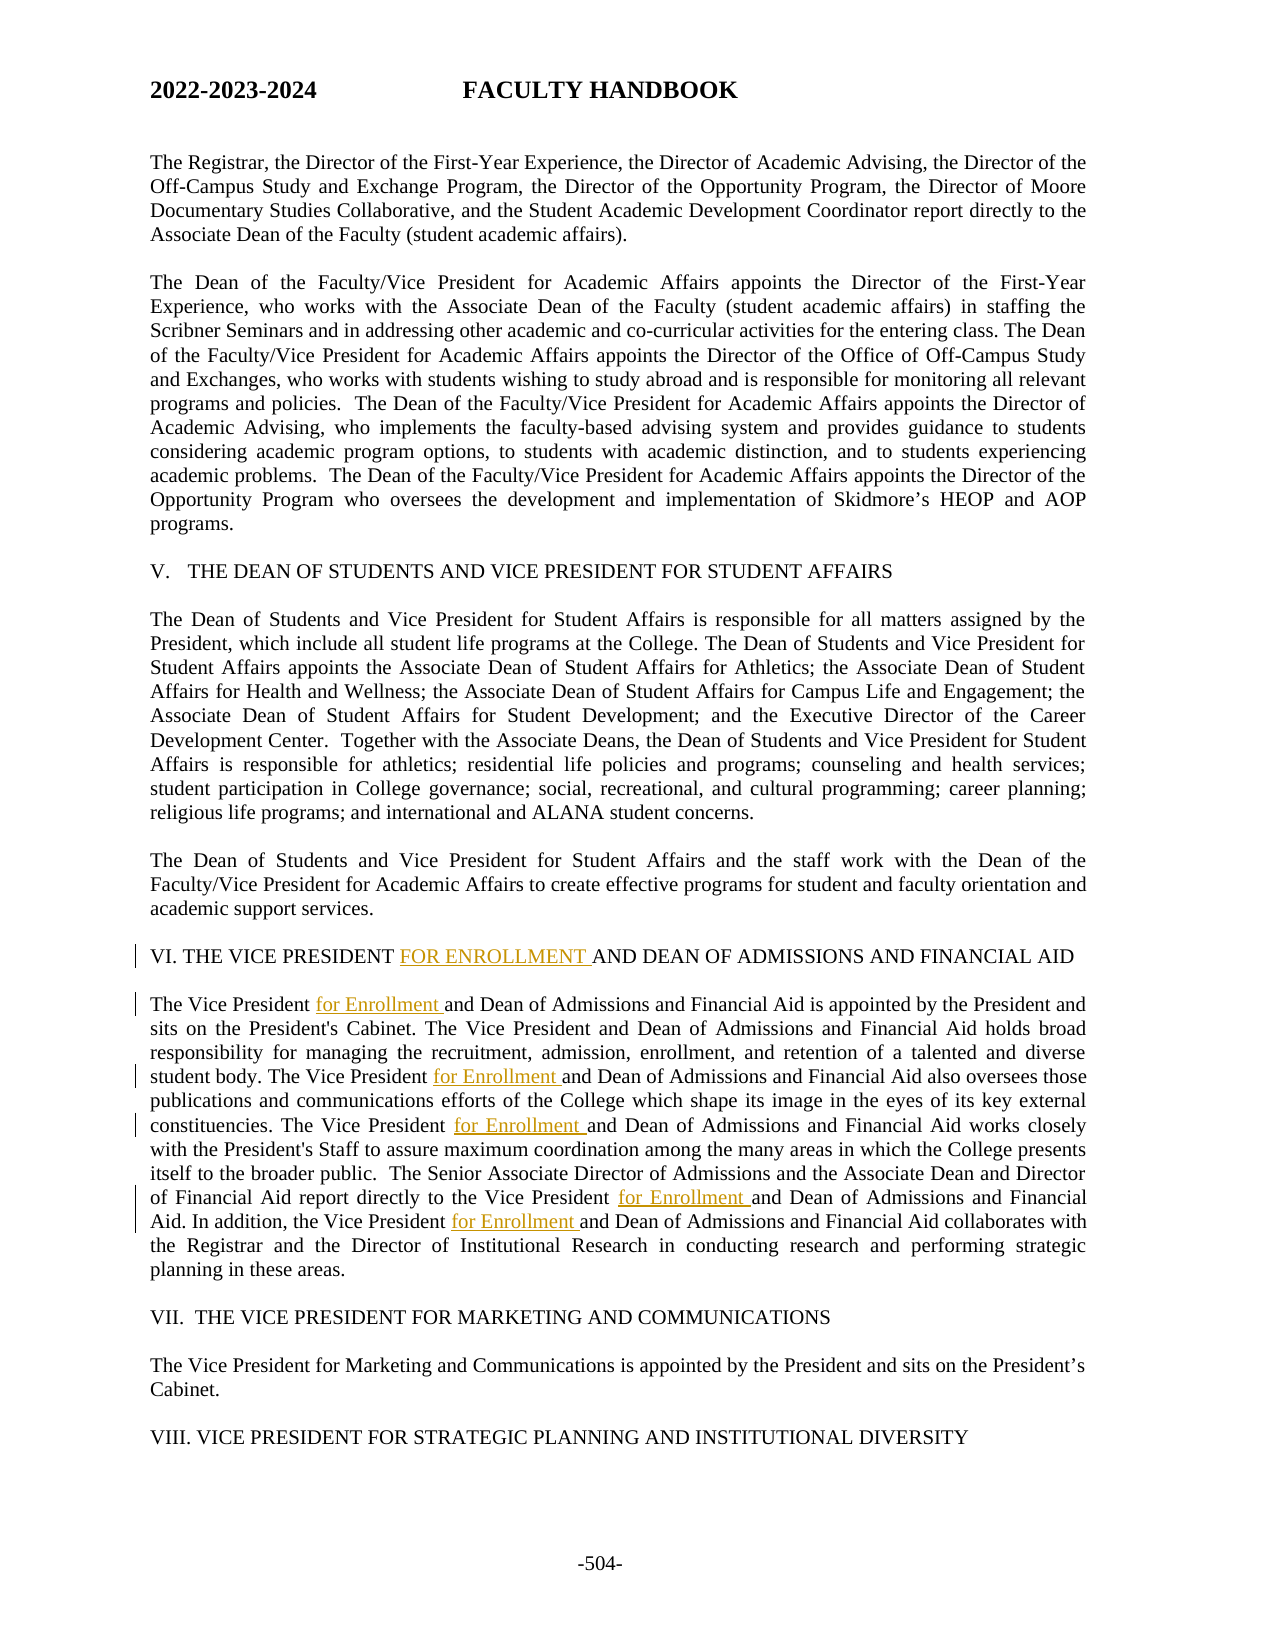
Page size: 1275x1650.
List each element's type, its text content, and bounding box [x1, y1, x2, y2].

text VII. THE VICE PRESIDENT FOR MARKETING AND COMMUNICATIONS [150, 1305, 1087, 1329]
text The Vice President for Marketing and Communications is appointed by the President and sits on the President’s Cabinet. [150, 1353, 1087, 1401]
text The Vice President and Dean of Admissions and Financial Aid is appointed by the President and sits on the President's Cabinet. The Vice President and Dean of Admissions and Financial Aid holds broad responsibility for managing the recruitment, admission, enrollment, and retention of a talented and diverse student body. The Vice President and Dean of Admissions and Financial Aid also oversees those publications and communications efforts of the College which shape its image in the eyes of its key external constituencies. The Vice President and Dean of Admissions and Financial Aid works closely with the President's Staff to assure maximum coordination among the many areas in which the College presents itself to the broader public. The Senior Associate Director of Admissions and the Associate Dean and Director of Financial Aid report directly to the Vice President and Dean of Admissions and Financial Aid. In addition, the Vice President and Dean of Admissions and Financial Aid collaborates with the Registrar and the Director of Institutional Research in conducting research and performing strategic planning in these areas. [150, 992, 1087, 1281]
text The Dean of Students and Vice President for Student Affairs is responsible for all matters assigned by the President, which include all student life programs at the College. The Dean of Students and Vice President for Student Affairs appoints the Associate Dean of Student Affairs for Athletics; the Associate Dean of Student Affairs for Health and Wellness; the Associate Dean of Student Affairs for Campus Life and Engagement; the Associate Dean of Student Affairs for Student Development; and the Executive Director of the Career Development Center. Together with the Associate Deans, the Dean of Students and Vice President for Student Affairs is responsible for athletics; residential life policies and programs; counseling and health services; student participation in College governance; social, recreational, and cultural programming; career planning; religious life programs; and international and ALANA student concerns. [150, 607, 1087, 824]
text VIII. VICE PRESIDENT FOR STRATEGIC PLANNING AND INSTITUTIONAL DIVERSITY [150, 1425, 1087, 1449]
text The Registrar, the Director of the First-Year Experience, the Director of Academic Advising, the Director of the Off-Campus Study and Exchange Program, the Director of the Opportunity Program, the Director of Moore Documentary Studies Collaborative, and the Student Academic Development Coordinator report directly to the Associate Dean of the Faculty (student academic affairs). [150, 150, 1087, 246]
text The Dean of Students and Vice President for Student Affairs and the staff work with the Dean of the Faculty/Vice President for Academic Affairs to create effective programs for student and faculty orientation and academic support services. [150, 848, 1087, 920]
text VI. THE VICE PRESIDENT AND DEAN OF ADMISSIONS AND FINANCIAL AID [150, 944, 1087, 968]
text The Dean of the Faculty/Vice President for Academic Affairs appoints the Director of the First-Year Experience, who works with the Associate Dean of the Faculty (student academic affairs) in staffing the Scribner Seminars and in addressing other academic and co-curricular activities for the entering class. The Dean of the Faculty/Vice President for Academic Affairs appoints the Director of the Office of Off-Campus Study and Exchanges, who works with students wishing to study abroad and is responsible for monitoring all relevant programs and policies. The Dean of the Faculty/Vice President for Academic Affairs appoints the Director of Academic Advising, who implements the faculty-based advising system and provides guidance to students considering academic program options, to students with academic distinction, and to students experiencing academic problems. The Dean of the Faculty/Vice President for Academic Affairs appoints the Director of the Opportunity Program who oversees the development and implementation of Skidmore’s HEOP and AOP programs. [150, 270, 1087, 535]
text V. THE DEAN OF STUDENTS AND VICE PRESIDENT FOR STUDENT AFFAIRS [150, 559, 1087, 583]
